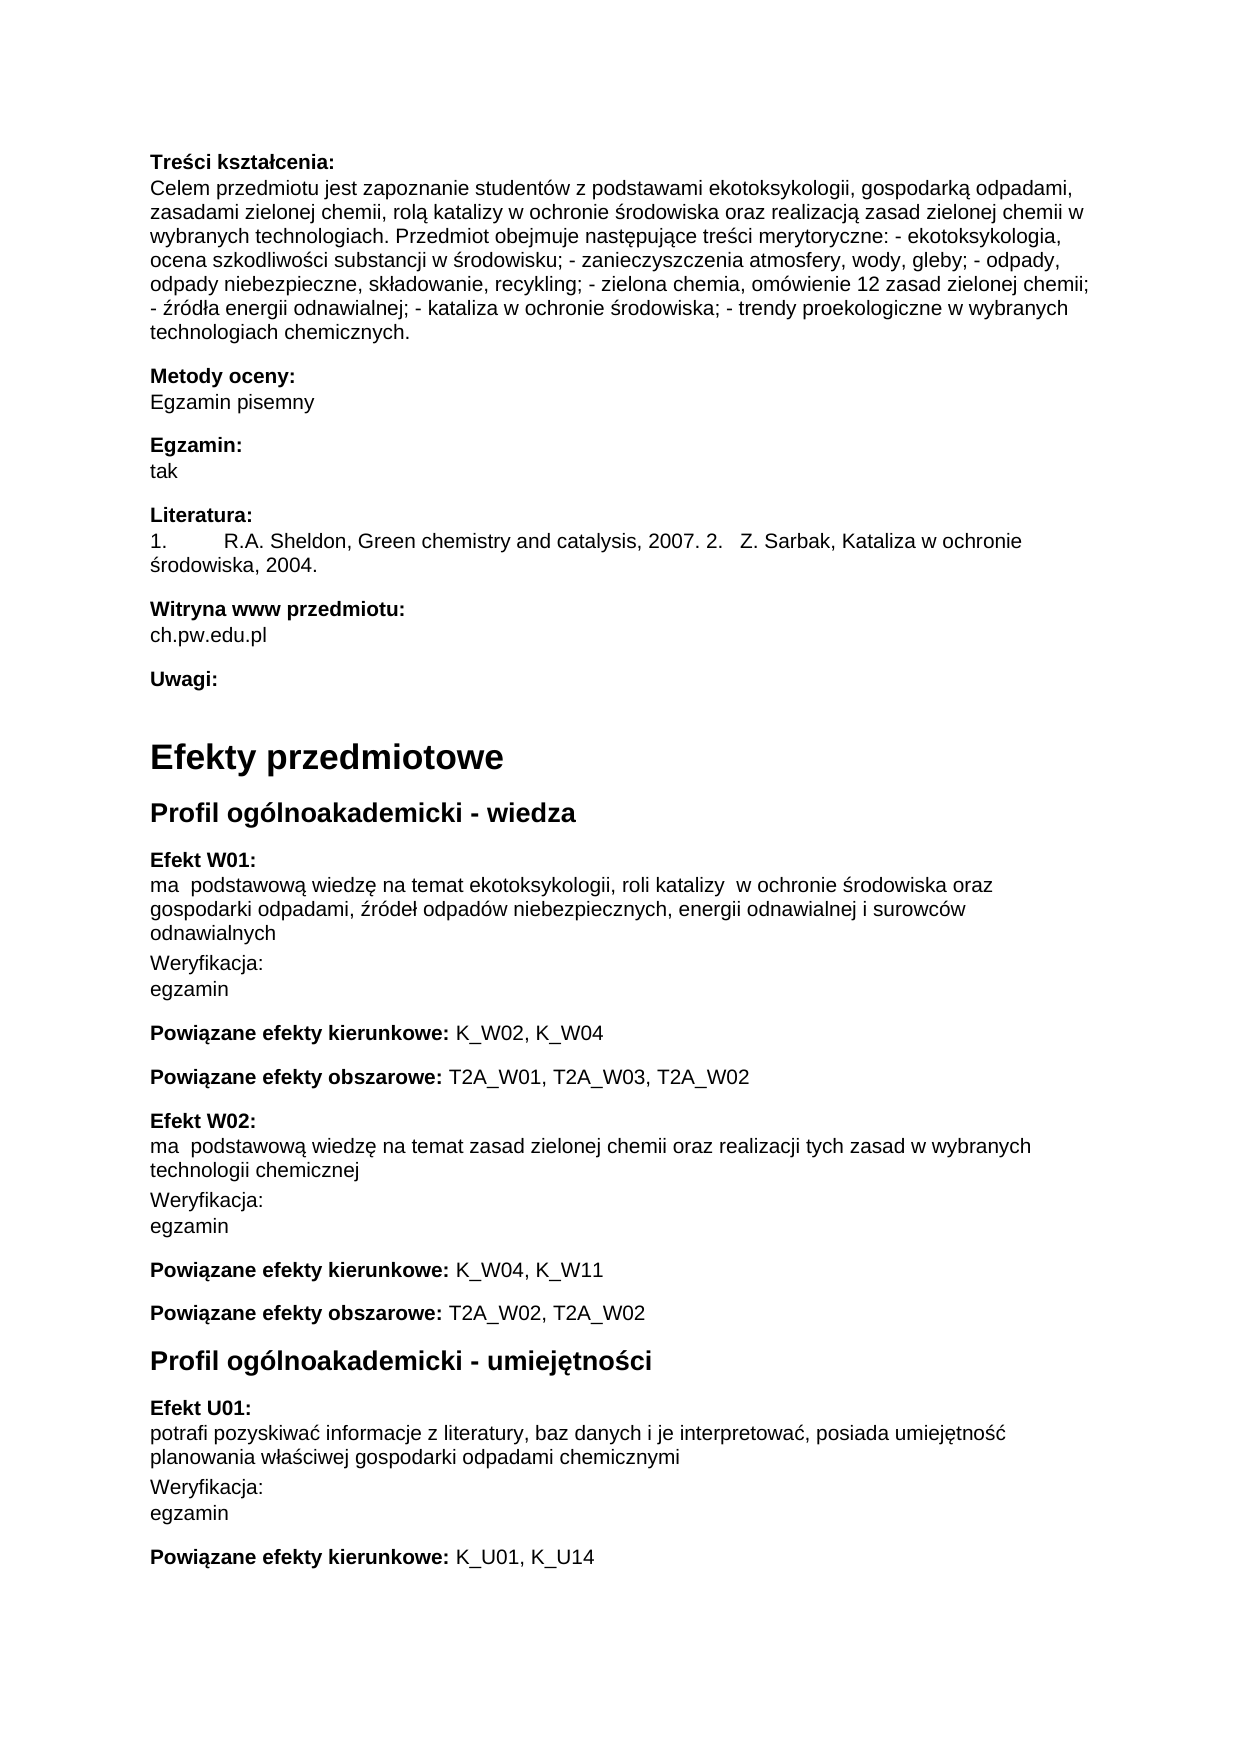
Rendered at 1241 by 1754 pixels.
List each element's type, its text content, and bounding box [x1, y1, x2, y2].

text potrafi pozyskiwać informacje z literatury, baz danych i je interpretować, posiada umiejętność planowania właściwej gospodarki odpadami chemicznymi [150, 1421, 1090, 1469]
text Egzamin pisemny [150, 389, 1090, 413]
text 1. R.A. Sheldon, Green chemistry and catalysis, 2007. 2. Z. Sarbak, Kataliza w ochronie środowiska, 2004. [150, 529, 1090, 577]
text Powiązane efekty kierunkowe: K_W02, K_W04 [150, 1021, 1090, 1045]
text Powiązane efekty obszarowe: T2A_W02, T2A_W02 [150, 1301, 1090, 1325]
text Weryfikacja: [150, 1475, 1090, 1499]
text Powiązane efekty kierunkowe: K_W04, K_W11 [150, 1257, 1090, 1281]
subtitle Efekty przedmiotowe [150, 736, 1090, 777]
text Literatura: [150, 503, 1090, 527]
text Powiązane efekty obszarowe: T2A_W01, T2A_W03, T2A_W02 [150, 1065, 1090, 1089]
text egzamin [150, 1214, 1090, 1238]
text Efekt W01: [150, 848, 1090, 872]
text Weryfikacja: [150, 951, 1090, 975]
text Celem przedmiotu jest zapoznanie studentów z podstawami ekotoksykologii, gospodarką odpadami, zasadami zielonej chemii, rolą katalizy w ochronie środowiska oraz realizacją zasad zielonej chemii w wybranych technologiach. Przedmiot obejmuje następujące treści merytoryczne: - ekotoksykologia, ocena szkodliwości substancji w środowisku; - zanieczyszczenia atmosfery, wody, gleby; - odpady, odpady niebezpieczne, składowanie, recykling; - zielona chemia, omówienie 12 zasad zielonej chemii; - źródła energii odnawialnej; - kataliza w ochronie środowiska; - trendy proekologiczne w wybranych technologiach chemicznych. [150, 176, 1090, 344]
text Uwagi: [150, 667, 1090, 691]
text Witryna www przedmiotu: [150, 597, 1090, 621]
text egzamin [150, 1501, 1090, 1525]
text Treści kształcenia: [150, 150, 1090, 174]
text Metody oceny: [150, 363, 1090, 387]
text Efekt U01: [150, 1396, 1090, 1420]
text egzamin [150, 977, 1090, 1001]
text Efekt W02: [150, 1108, 1090, 1132]
text tak [150, 459, 1090, 483]
text ma podstawową wiedzę na temat ekotoksykologii, roli katalizy w ochronie środowiska oraz gospodarki odpadami, źródeł odpadów niebezpiecznych, energii odnawialnej i surowców odnawialnych [150, 873, 1090, 945]
subtitle Profil ogólnoakademicki - wiedza [150, 797, 1090, 828]
text ch.pw.edu.pl [150, 623, 1090, 647]
text Weryfikacja: [150, 1188, 1090, 1212]
text Egzamin: [150, 433, 1090, 457]
text ma podstawową wiedzę na temat zasad zielonej chemii oraz realizacji tych zasad w wybranych technologii chemicznej [150, 1133, 1090, 1181]
subtitle Profil ogólnoakademicki - umiejętności [150, 1345, 1090, 1376]
text Powiązane efekty kierunkowe: K_U01, K_U14 [150, 1545, 1090, 1569]
